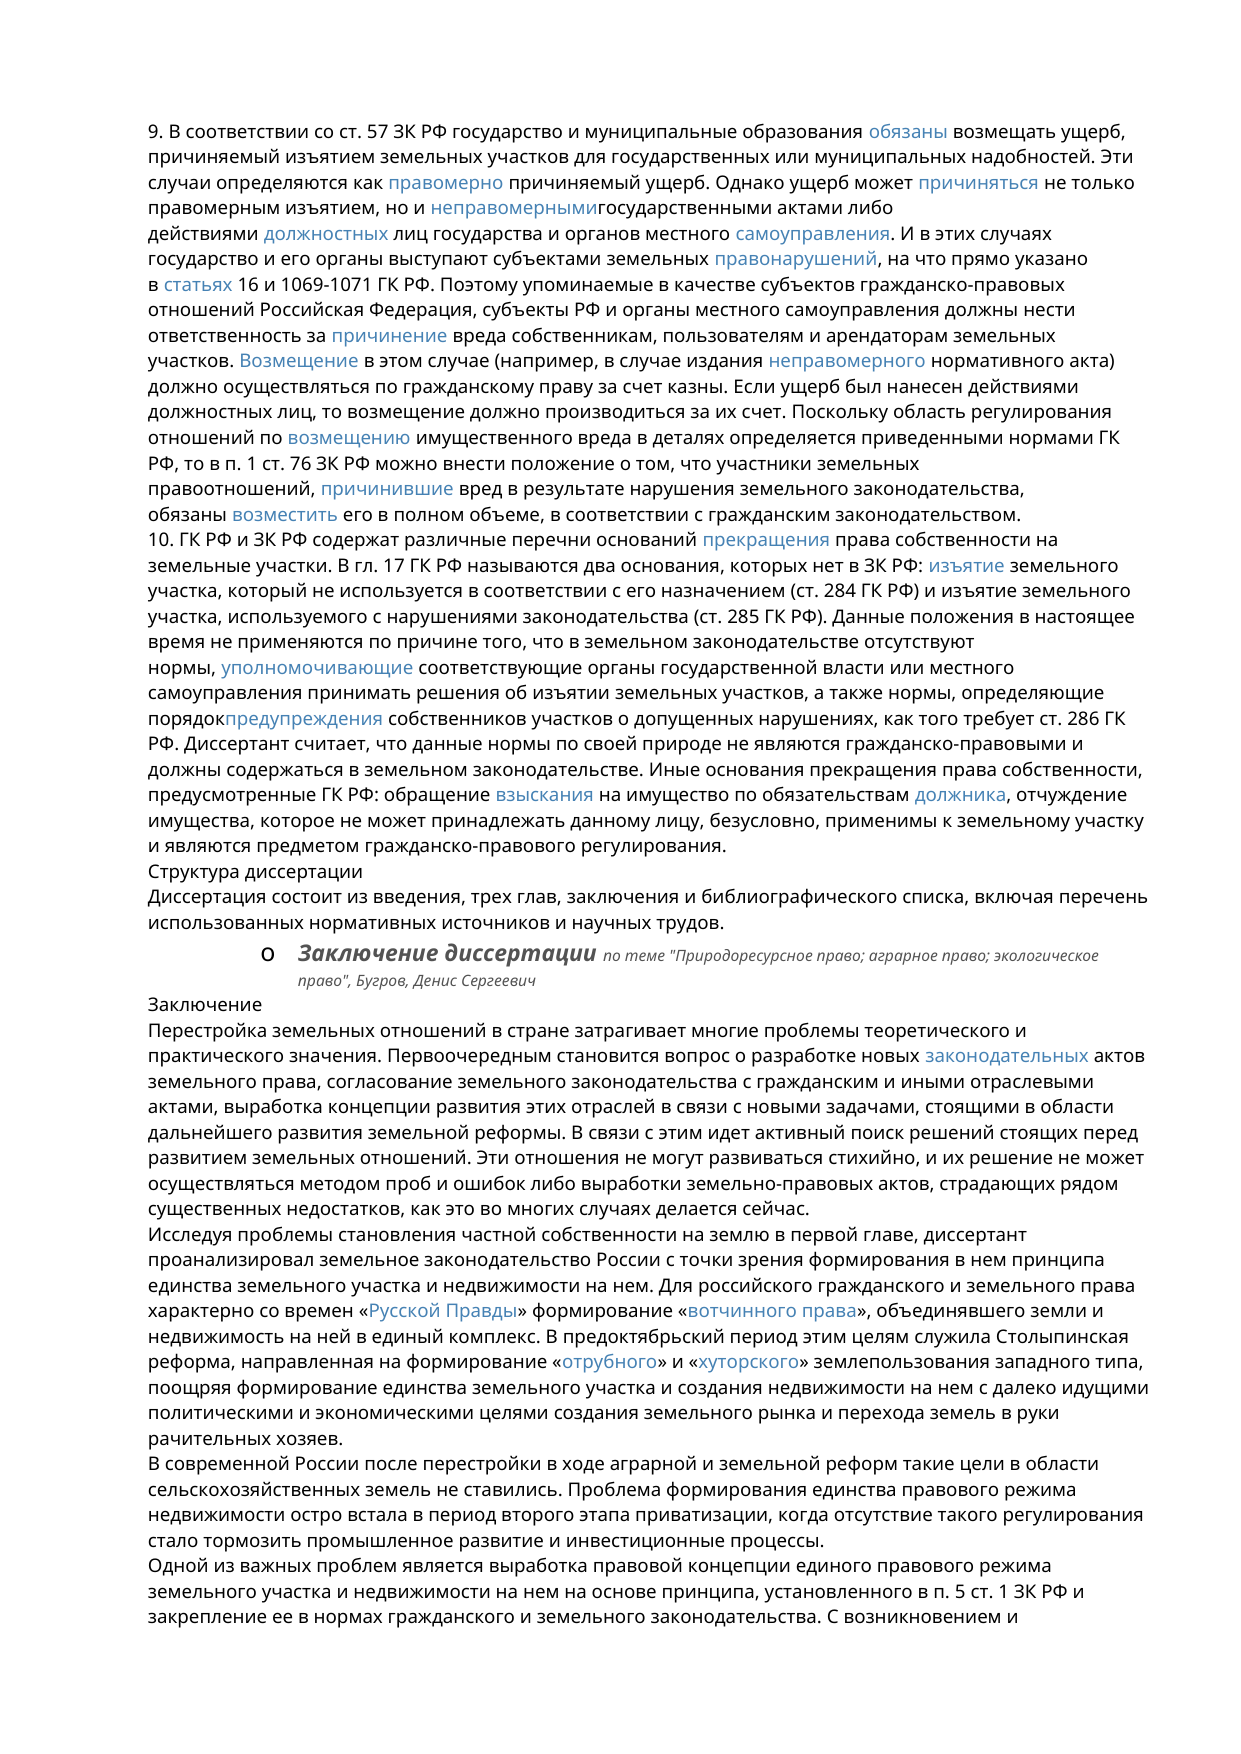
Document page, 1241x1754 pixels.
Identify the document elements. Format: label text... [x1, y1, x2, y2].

subtitle Заключение диссертации по теме "Природоресурсное право; аграрное право; экологическое право", Бугров, Денис Сергеевич [260, 935, 1152, 991]
